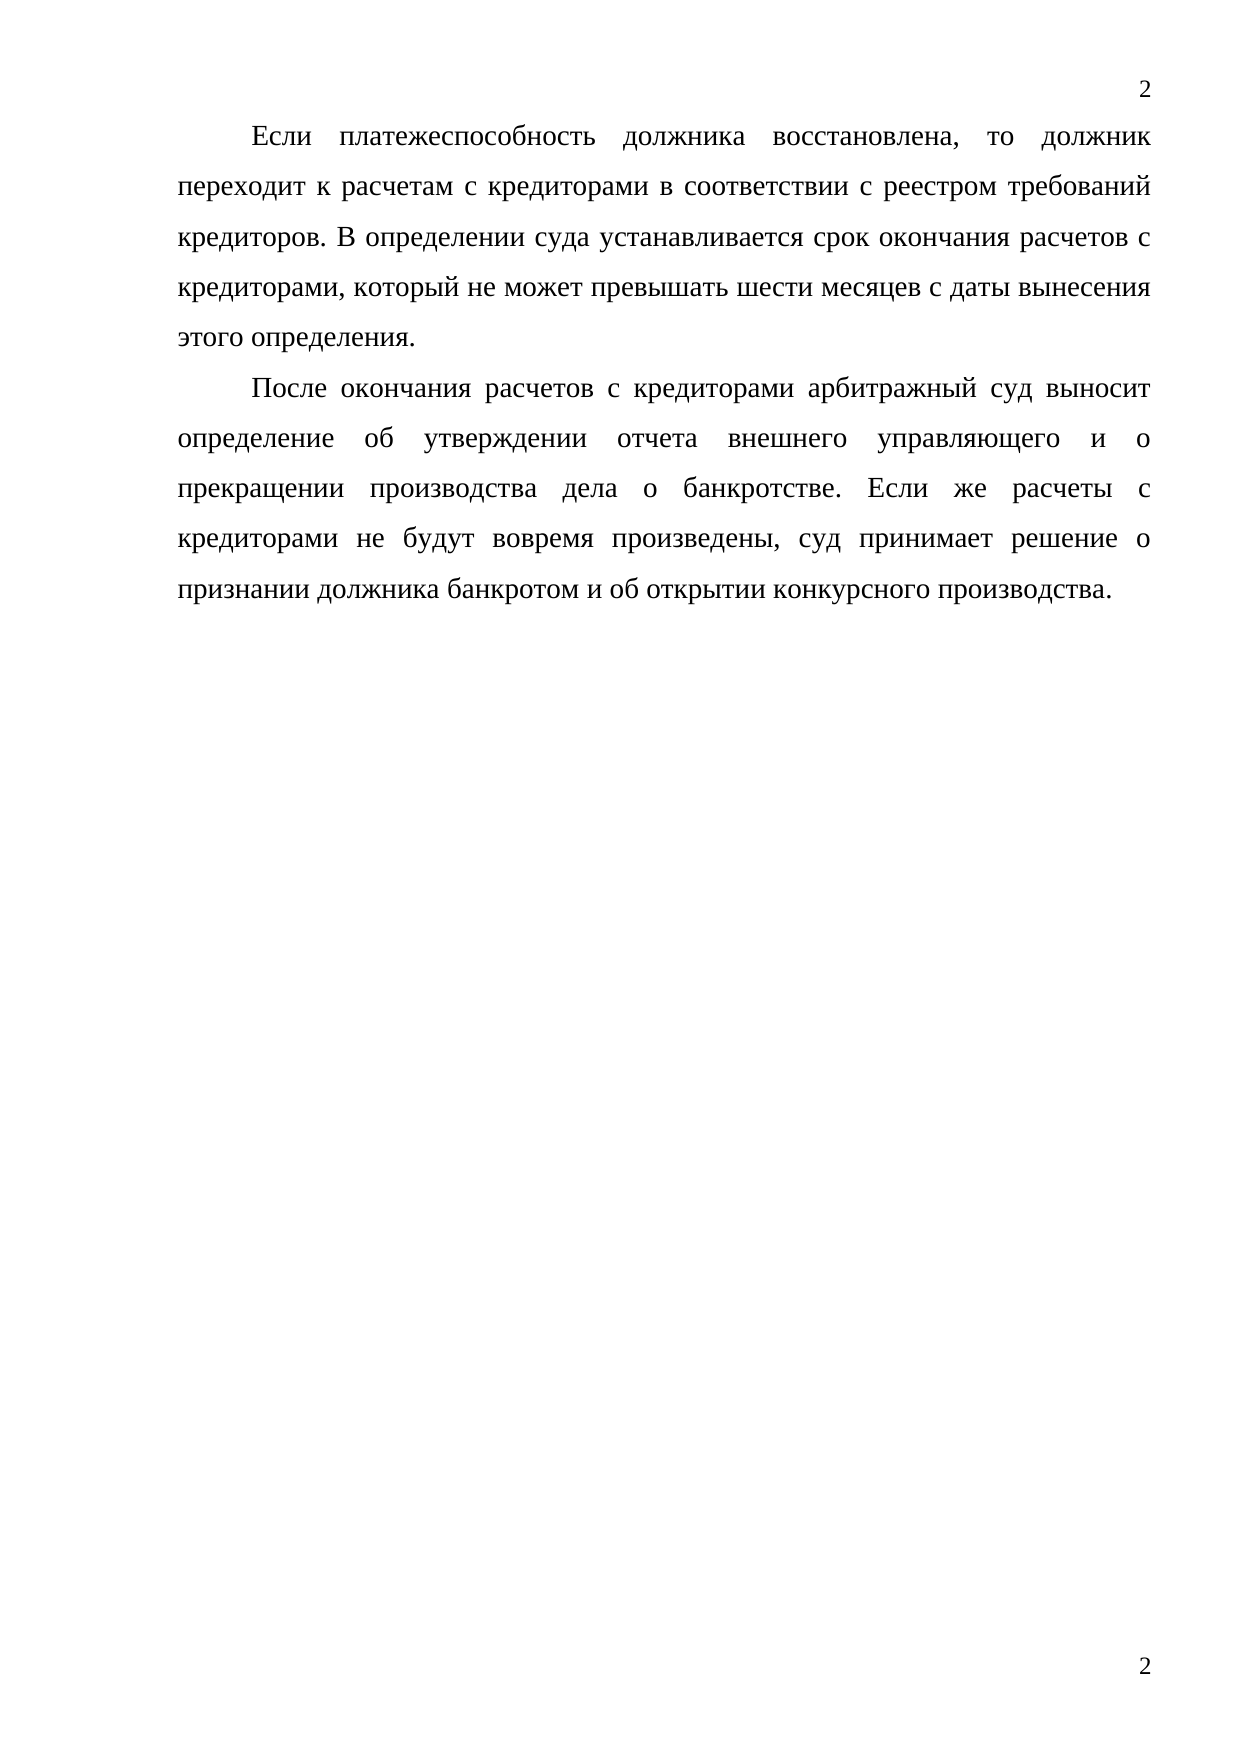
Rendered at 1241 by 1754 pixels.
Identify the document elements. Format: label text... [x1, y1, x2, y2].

text После окончания расчетов с кредиторами арбитражный суд выносит определение об утверждении отчета внешнего управляющего и о прекращении производства дела о банкротстве. Если же расчеты с кредиторами не будут вовремя произведены, суд принимает решение о признании должника банкротом и об открытии конкурсного производства. [177, 370, 1152, 604]
text Если платежеспособность должника восстановлена, то должник переходит к расчетам с кредиторами в соответствии с реестром требований кредиторов. В определении суда устанавливается срок окончания расчетов с кредиторами, который не может превышать шести месяцев с даты вынесения этого определения. [177, 118, 1152, 353]
